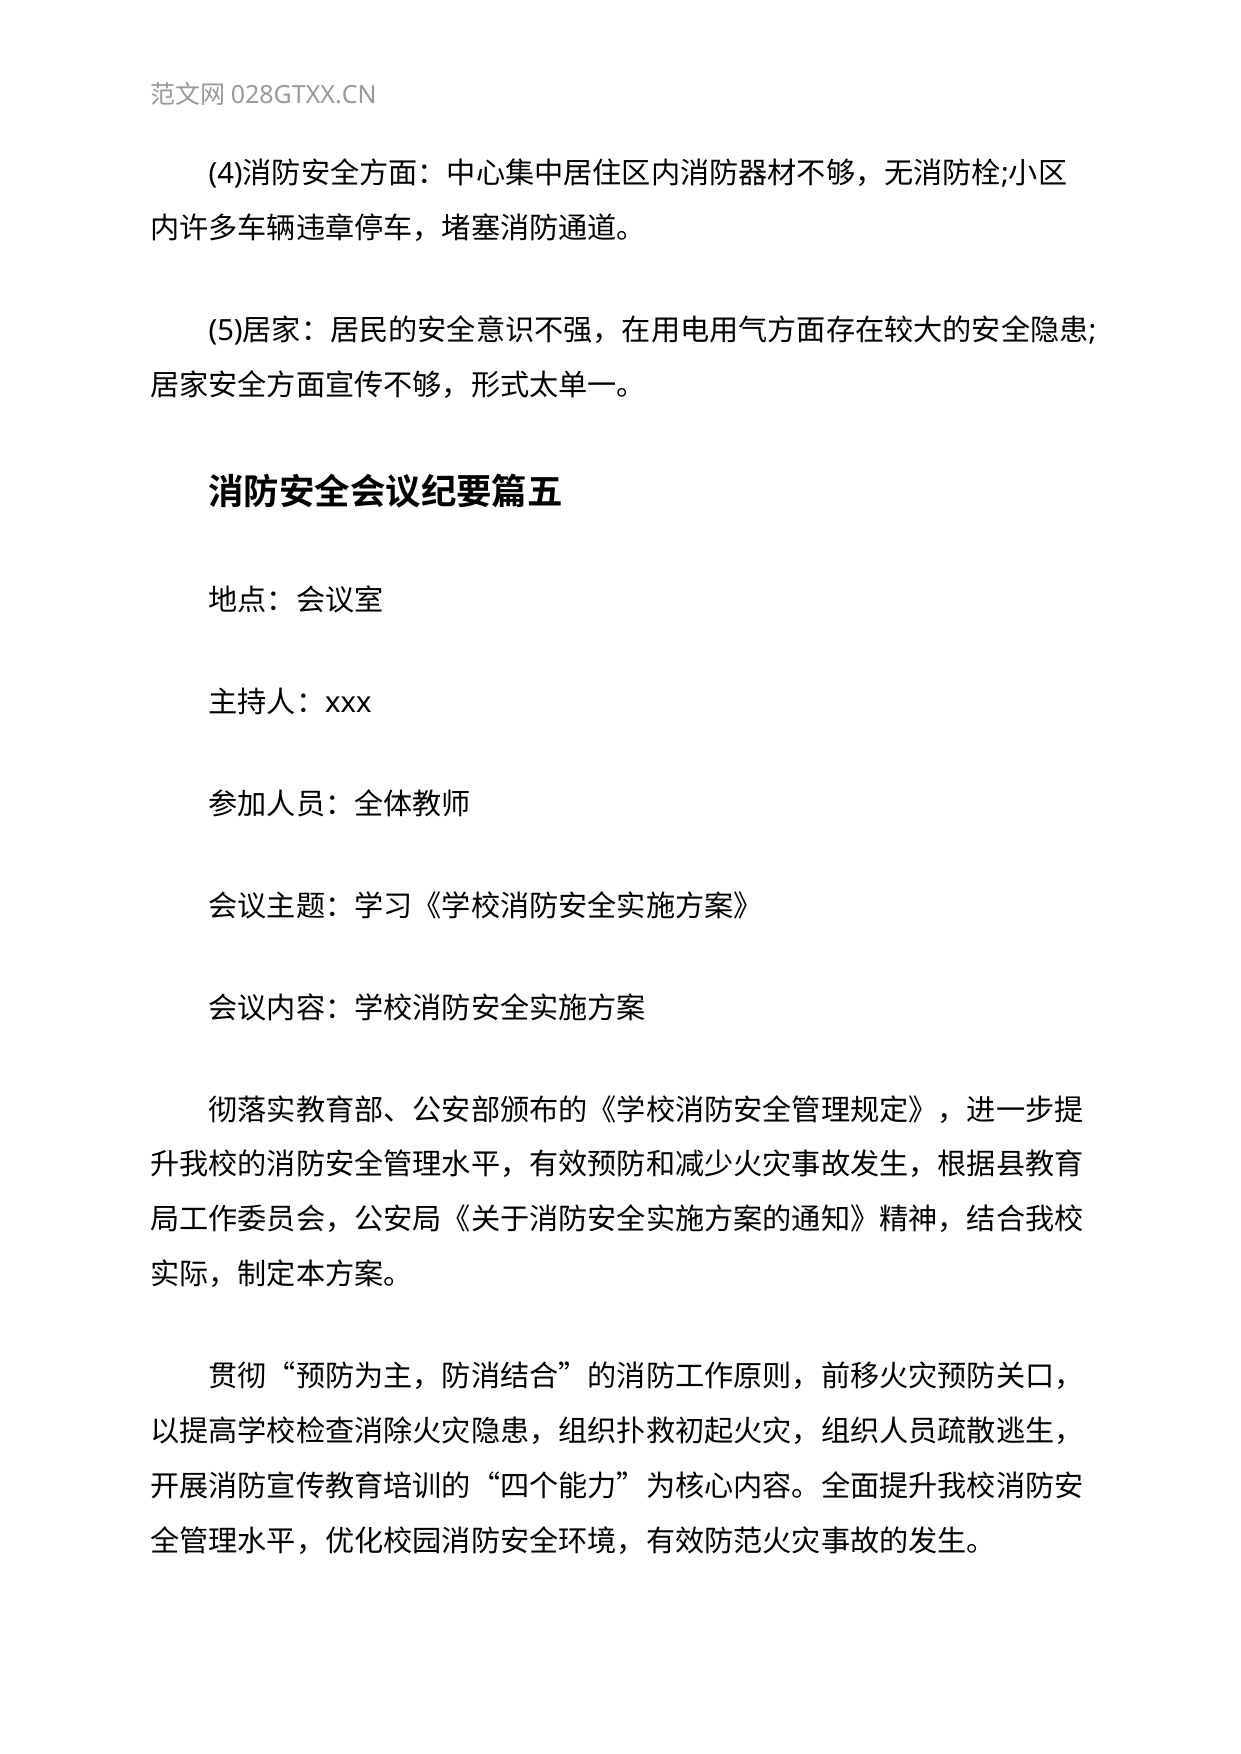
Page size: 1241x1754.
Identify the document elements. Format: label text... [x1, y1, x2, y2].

text 会议内容：学校消防安全实施方案 [150, 984, 1090, 1027]
text 参加人员：全体教师 [150, 781, 1090, 823]
text 地点：会议室 [150, 577, 1090, 619]
text 消防安全会议纪要篇五 [150, 463, 1090, 515]
text (4)消防安全方面：中心集中居住区内消防器材不够，无消防栓;小区内许多车辆违章停车，堵塞消防通道。 [150, 150, 1090, 247]
text 主持人：xxx [150, 679, 1090, 721]
text 贯彻“预防为主，防消结合”的消防工作原则，前移火灾预防关口，以提高学校检查消除火灾隐患，组织扑救初起火灾，组织人员疏散逃生，开展消防宣传教育培训的“四个能力”为核心内容。全面提升我校消防安全管理水平，优化校园消防安全环境，有效防范火灾事故的发生。 [150, 1352, 1090, 1559]
text 会议主题：学习《学校消防安全实施方案》 [150, 882, 1090, 925]
text 彻落实教育部、公安部颁布的《学校消防安全管理规定》，进一步提升我校的消防安全管理水平，有效预防和减少火灾事故发生，根据县教育局工作委员会，公安局《关于消防安全实施方案的通知》精神，结合我校实际，制定本方案。 [150, 1086, 1090, 1293]
text (5)居家：居民的安全意识不强，在用电用气方面存在较大的安全隐患;居家安全方面宣传不够，形式太单一。 [150, 307, 1090, 404]
